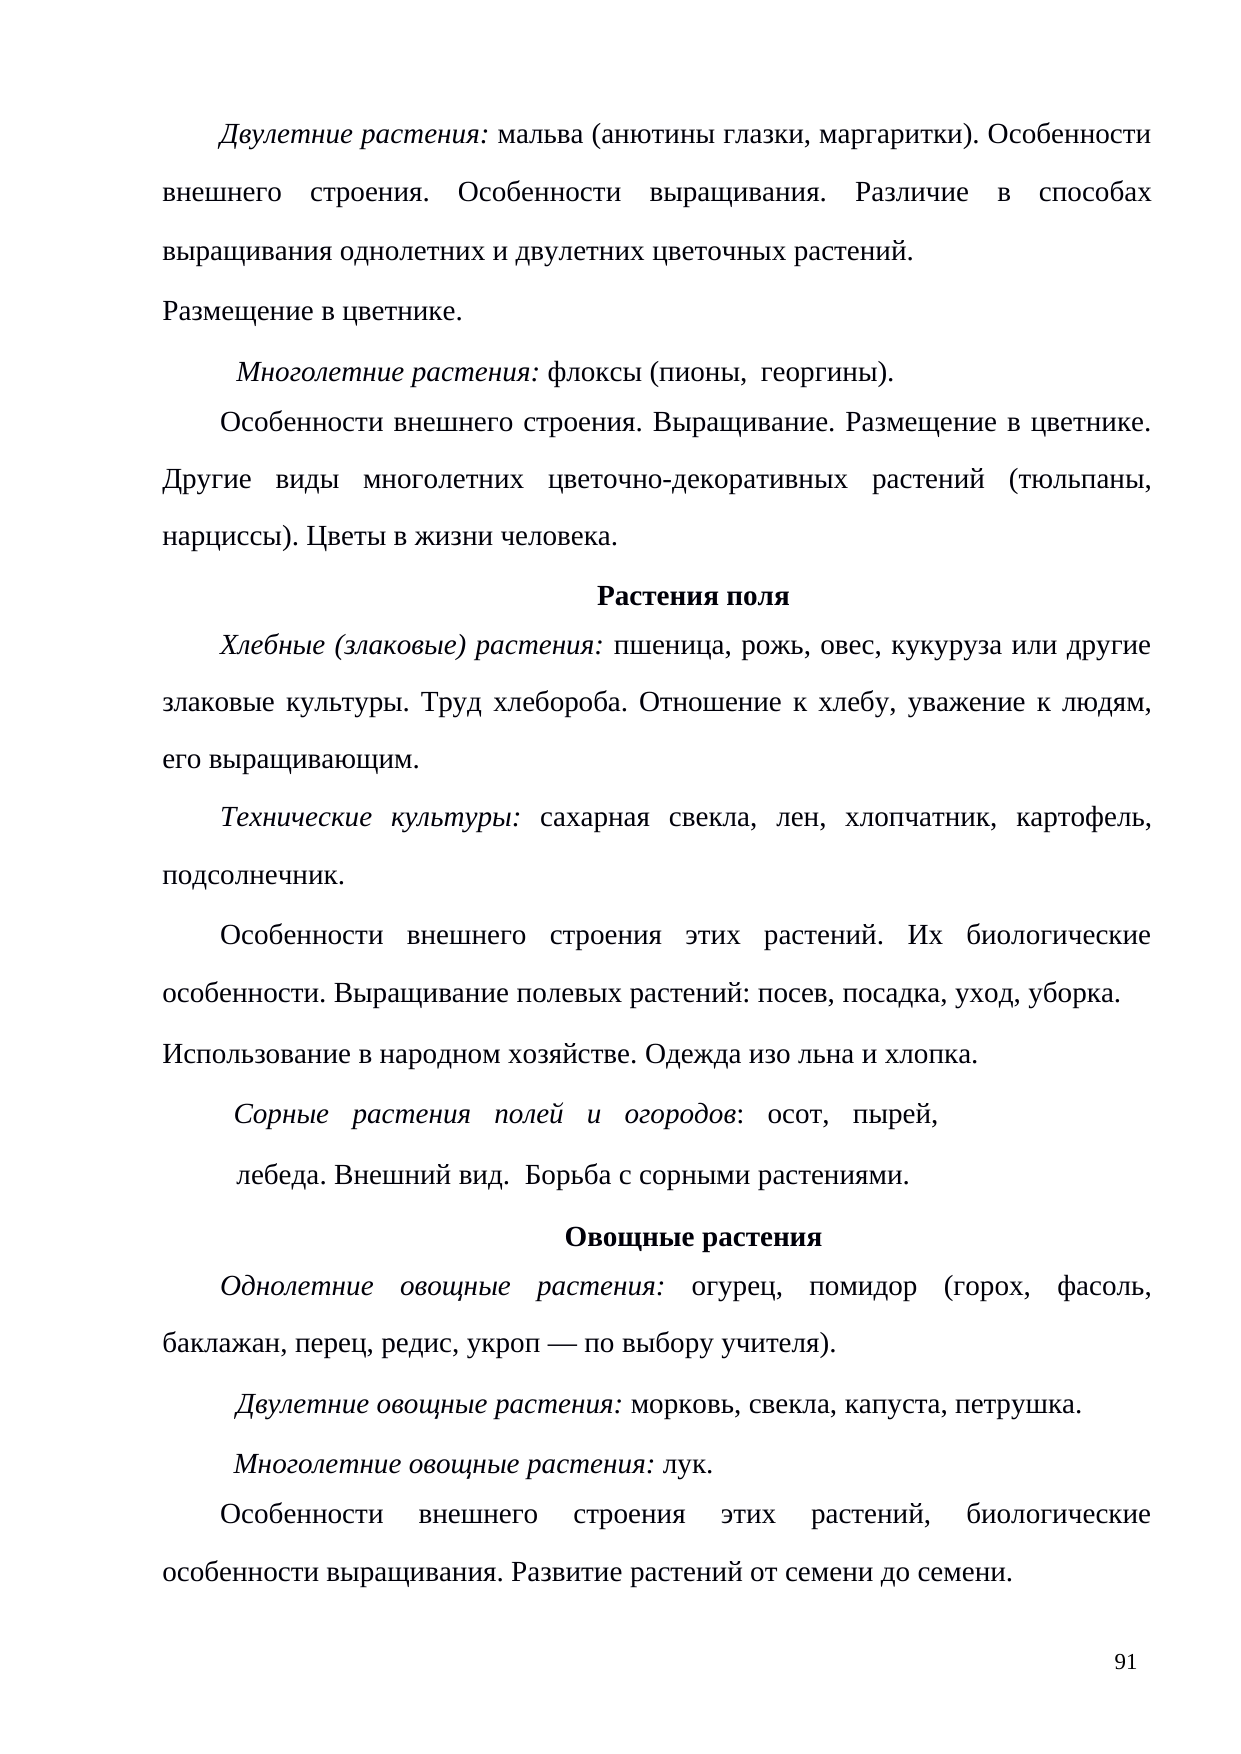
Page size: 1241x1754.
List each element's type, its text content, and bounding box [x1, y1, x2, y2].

text Двулетние овощные растения: морковь, свекла, капуста, петрушка. [236, 1386, 1232, 1419]
text Двулетние растения: мальва (анютины глазки, маргаритки). Особенности внешнего строения. Особенности выращивания. Различие в способах выращивания однолетних и двулетних цветочных растений. [162, 117, 1152, 266]
text Многолетние овощные растения: лук. [233, 1447, 1232, 1480]
text Технические культуры: сахарная свекла, лен, хлопчатник, картофель, подсолнечник. [162, 799, 1152, 891]
text Использование в народном хозяйстве. Одежда изо льна и хлопка. [162, 1036, 1232, 1069]
text Однолетние овощные растения: огурец, помидор (горох, фасоль, баклажан, перец, редис, укроп — по выбору учителя). [162, 1268, 1152, 1359]
text Сорные растения полей и огородов: осот, пырей, лебеда. Внешний вид. Борьба с сорными растениями. [233, 1097, 939, 1191]
text Особенности внешнего строения. Выращивание. Размещение в цветнике. Другие виды многолетних цветочно-декоративных растений (тюльпаны, нарциссы). Цветы в жизни человека. [162, 404, 1152, 552]
text Хлебные (злаковые) растения: пшеница, рожь, овес, кукуруза или другие злаковые культуры. Труд хлебороба. Отношение к хлебу, уважение к людям, его выращивающим. [162, 627, 1152, 775]
text Размещение в цветнике. [162, 293, 1232, 326]
text Многолетние растения: флоксы (пионы, георгины). [236, 354, 1232, 387]
subtitle Растения поля [597, 578, 1232, 612]
text Особенности внешнего строения этих растений, биологические особенности выращивания. Развитие растений от семени до семени. [162, 1496, 1151, 1587]
text Особенности внешнего строения этих растений. Их биологические особенности. Выращивание полевых растений: посев, посадка, уход, уборка. [162, 917, 1151, 1009]
subtitle Овощные растения [564, 1219, 1232, 1253]
